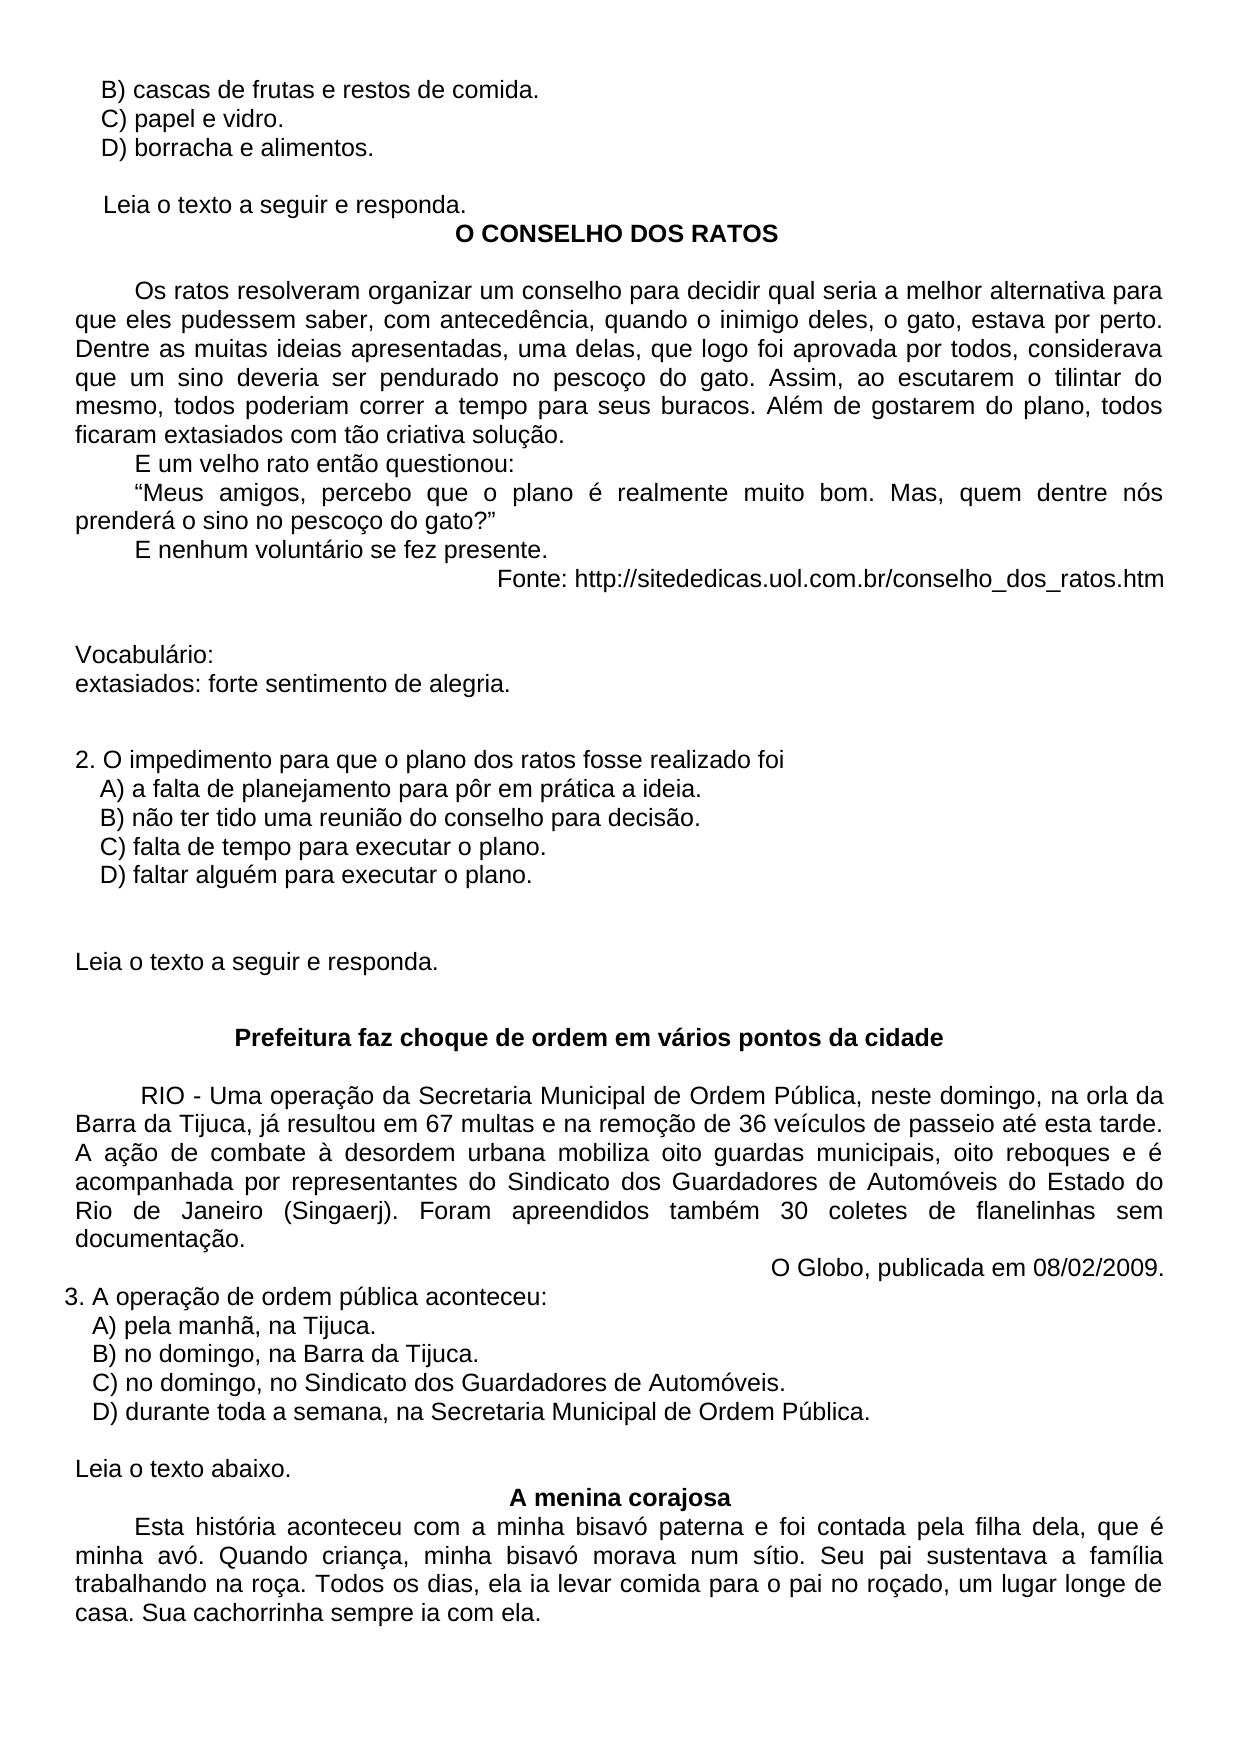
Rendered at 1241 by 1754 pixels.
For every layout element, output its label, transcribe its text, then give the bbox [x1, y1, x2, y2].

text C) falta de tempo para executar o plano. [51, 832, 1165, 860]
text A) pela manhã, na Tijuca. [57, 1311, 1165, 1339]
text B) cascas de frutas e restos de comida. [45, 75, 1165, 104]
text D) durante toda a semana, na Secretaria Municipal de Ordem Pública. [57, 1397, 1165, 1426]
text C) papel e vidro. [45, 104, 1165, 132]
text B) no domingo, na Barra da Tijuca. [57, 1339, 1165, 1368]
text 3. A operação de ordem pública aconteceu: [57, 1282, 1165, 1311]
text D) borracha e alimentos. [45, 132, 1165, 161]
text Prefeitura faz choque de ordem em vários pontos da cidade [75, 1023, 1165, 1052]
text Leia o texto a seguir e responda. [75, 947, 1165, 975]
text O CONSELHO DOS RATOS [75, 219, 1165, 276]
text Vocabulário: extasiados: forte sentimento de alegria. [75, 640, 1165, 698]
text D) faltar alguém para executar o plano. [51, 860, 1165, 889]
text Fonte: http://sitededicas.uol.com.br/conselho_dos_ratos.htm [75, 564, 1165, 592]
text E um velho rato então questionou: [75, 449, 1165, 477]
text A) a falta de planejamento para pôr em prática a ideia. [51, 774, 1165, 803]
text “Meus amigos, percebo que o plano é realmente muito bom. Mas, quem dentre nós prenderá o sino no pescoço do gato?” [75, 477, 1165, 535]
text 2. O impedimento para que o plano dos ratos fosse realizado foi [75, 745, 1165, 774]
text RIO - Uma operação da Secretaria Municipal de Ordem Pública, neste domingo, na orla da Barra da Tijuca, já resultou em 67 multas e na remoção de 36 veículos de passeio até esta tarde. A ação de combate à desordem urbana mobiliza oito guardas municipais, oito reboques e é acompanhada por representantes do Sindicato dos Guardadores de Automóveis do Estado do Rio de Janeiro (Singaerj). Foram apreendidos também 30 coletes de flanelinhas sem documentação. [75, 1081, 1165, 1253]
text B) não ter tido uma reunião do conselho para decisão. [51, 803, 1165, 832]
text Leia o texto a seguir e responda. [75, 190, 1165, 219]
text Os ratos resolveram organizar um conselho para decidir qual seria a melhor alternativa para que eles pudessem saber, com antecedência, quando o inimigo deles, o gato, estava por perto. Dentre as muitas ideias apresentadas, uma delas, que logo foi aprovada por todos, considerava que um sino deveria ser pendurado no pescoço do gato. Assim, ao escutarem o tilintar do mesmo, todos poderiam correr a tempo para seus buracos. Além de gostarem do plano, todos ficaram extasiados com tão criativa solução. [75, 276, 1165, 449]
text A menina corajosa [75, 1483, 1165, 1512]
text E nenhum voluntário se fez presente. [75, 535, 1165, 564]
text C) no domingo, no Sindicato dos Guardadores de Automóveis. [57, 1368, 1165, 1397]
text Esta história aconteceu com a minha bisavó paterna e foi contada pela filha dela, que é minha avó. Quando criança, minha bisavó morava num sítio. Seu pai sustentava a família trabalhando na roça. Todos os dias, ela ia levar comida para o pai no roçado, um lugar longe de casa. Sua cachorrinha sempre ia com ela. [75, 1512, 1165, 1627]
text Leia o texto abaixo. [75, 1454, 1165, 1483]
text O Globo, publicada em 08/02/2009. [75, 1253, 1165, 1282]
